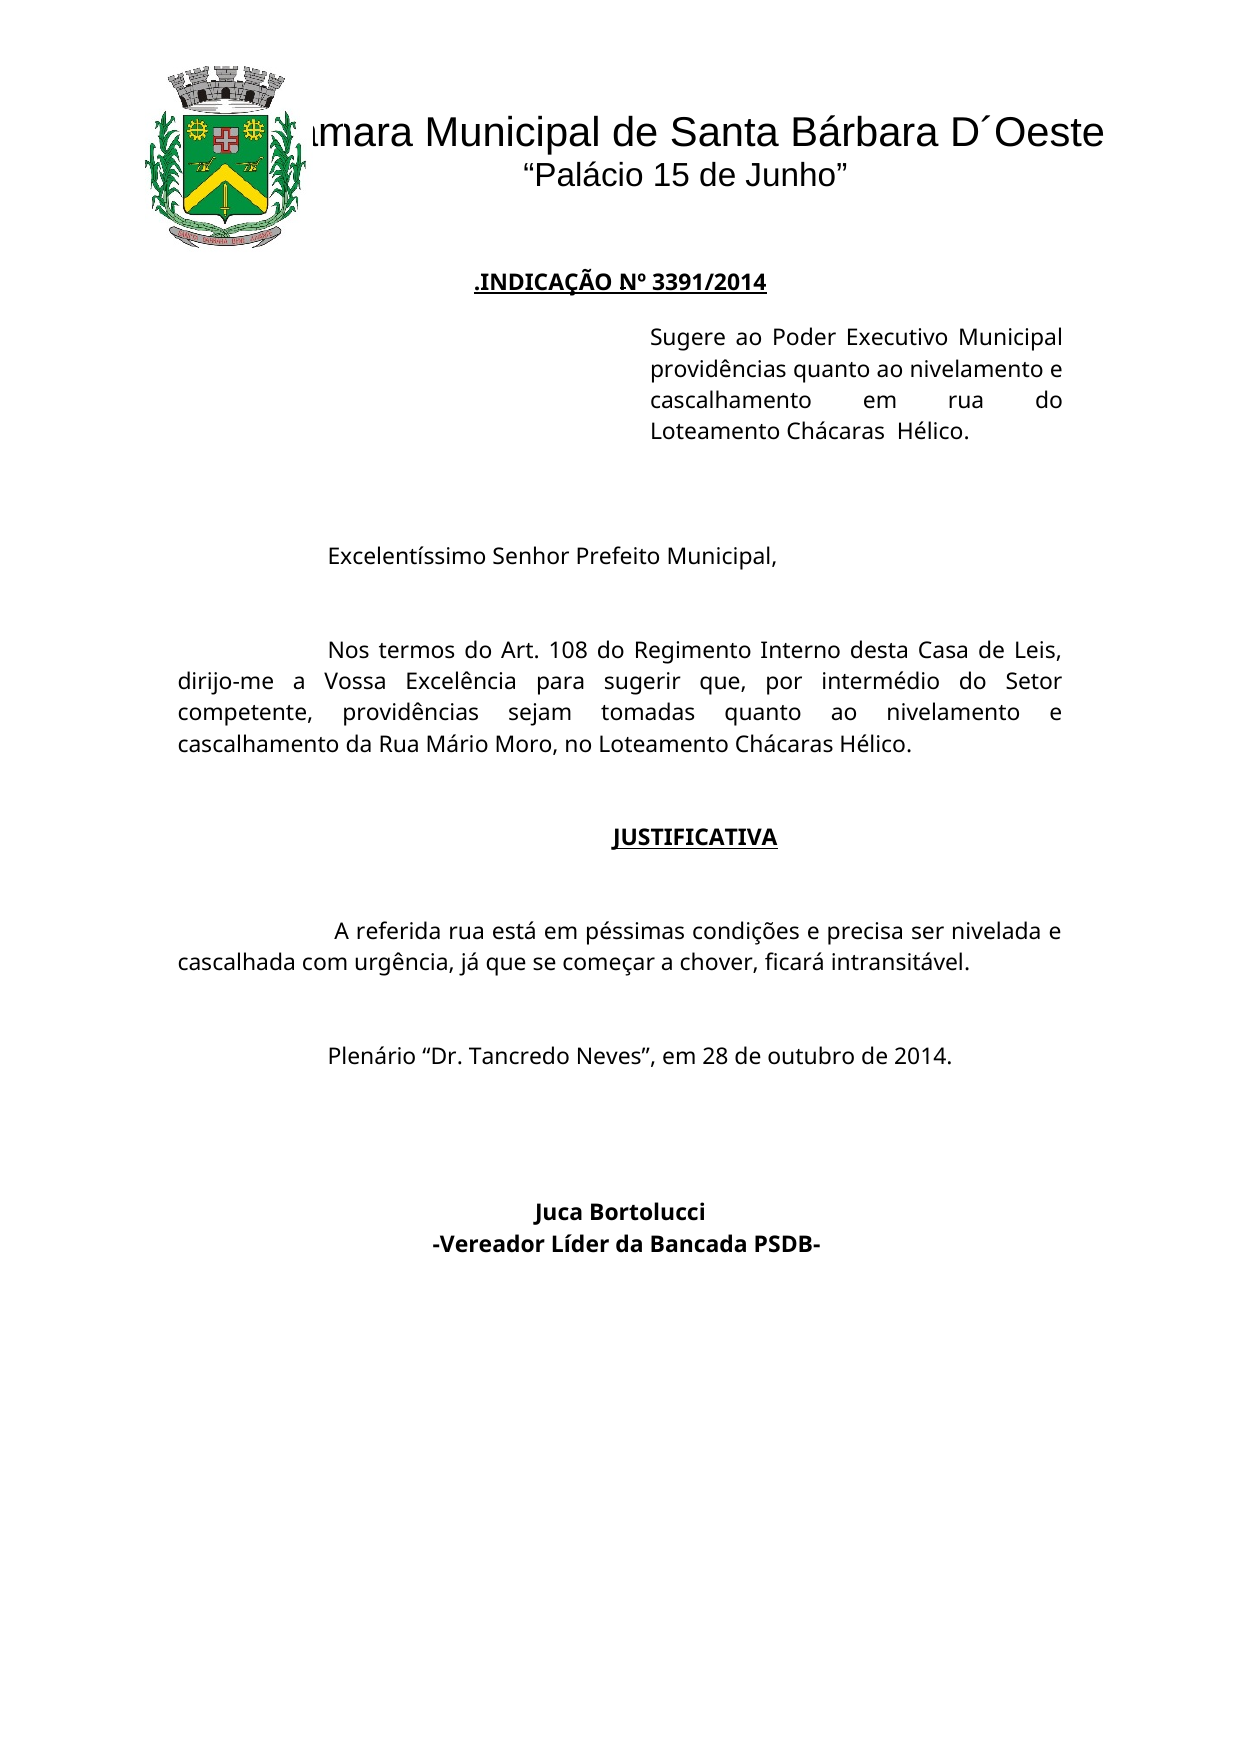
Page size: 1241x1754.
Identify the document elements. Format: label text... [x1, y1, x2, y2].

text Plenário “Dr. Tancredo Neves”, em 28 de outubro de 2014. [177, 1040, 1063, 1071]
text JUSTIFICATIVA [177, 821, 1063, 852]
picture [144, 66, 313, 255]
text Sugere ao Poder Executivo Municipal providências quanto ao nivelamento e cascalhamento em rua do Loteamento Chácaras Hélico. [650, 321, 1063, 446]
text Excelentíssimo Senhor Prefeito Municipal, [177, 540, 1063, 571]
text Nos termos do Art. 108 do Regimento Interno desta Casa de Leis, dirijo-me a Vossa Excelência para sugerir que, por intermédio do Setor competente, providências sejam tomadas quanto ao nivelamento e cascalhamento da Rua Mário Moro, no Loteamento Chácaras Hélico. [177, 634, 1063, 759]
text -Vereador Líder da Bancada PSDB- [177, 1227, 1063, 1259]
title .INDICAÇÃO Nº 3391/2014 [177, 266, 1063, 297]
text Juca Bortolucci [177, 1196, 1063, 1227]
text A referida rua está em péssimas condições e precisa ser nivelada e cascalhada com urgência, já que se começar a chover, ficará intransitável. [177, 915, 1063, 977]
